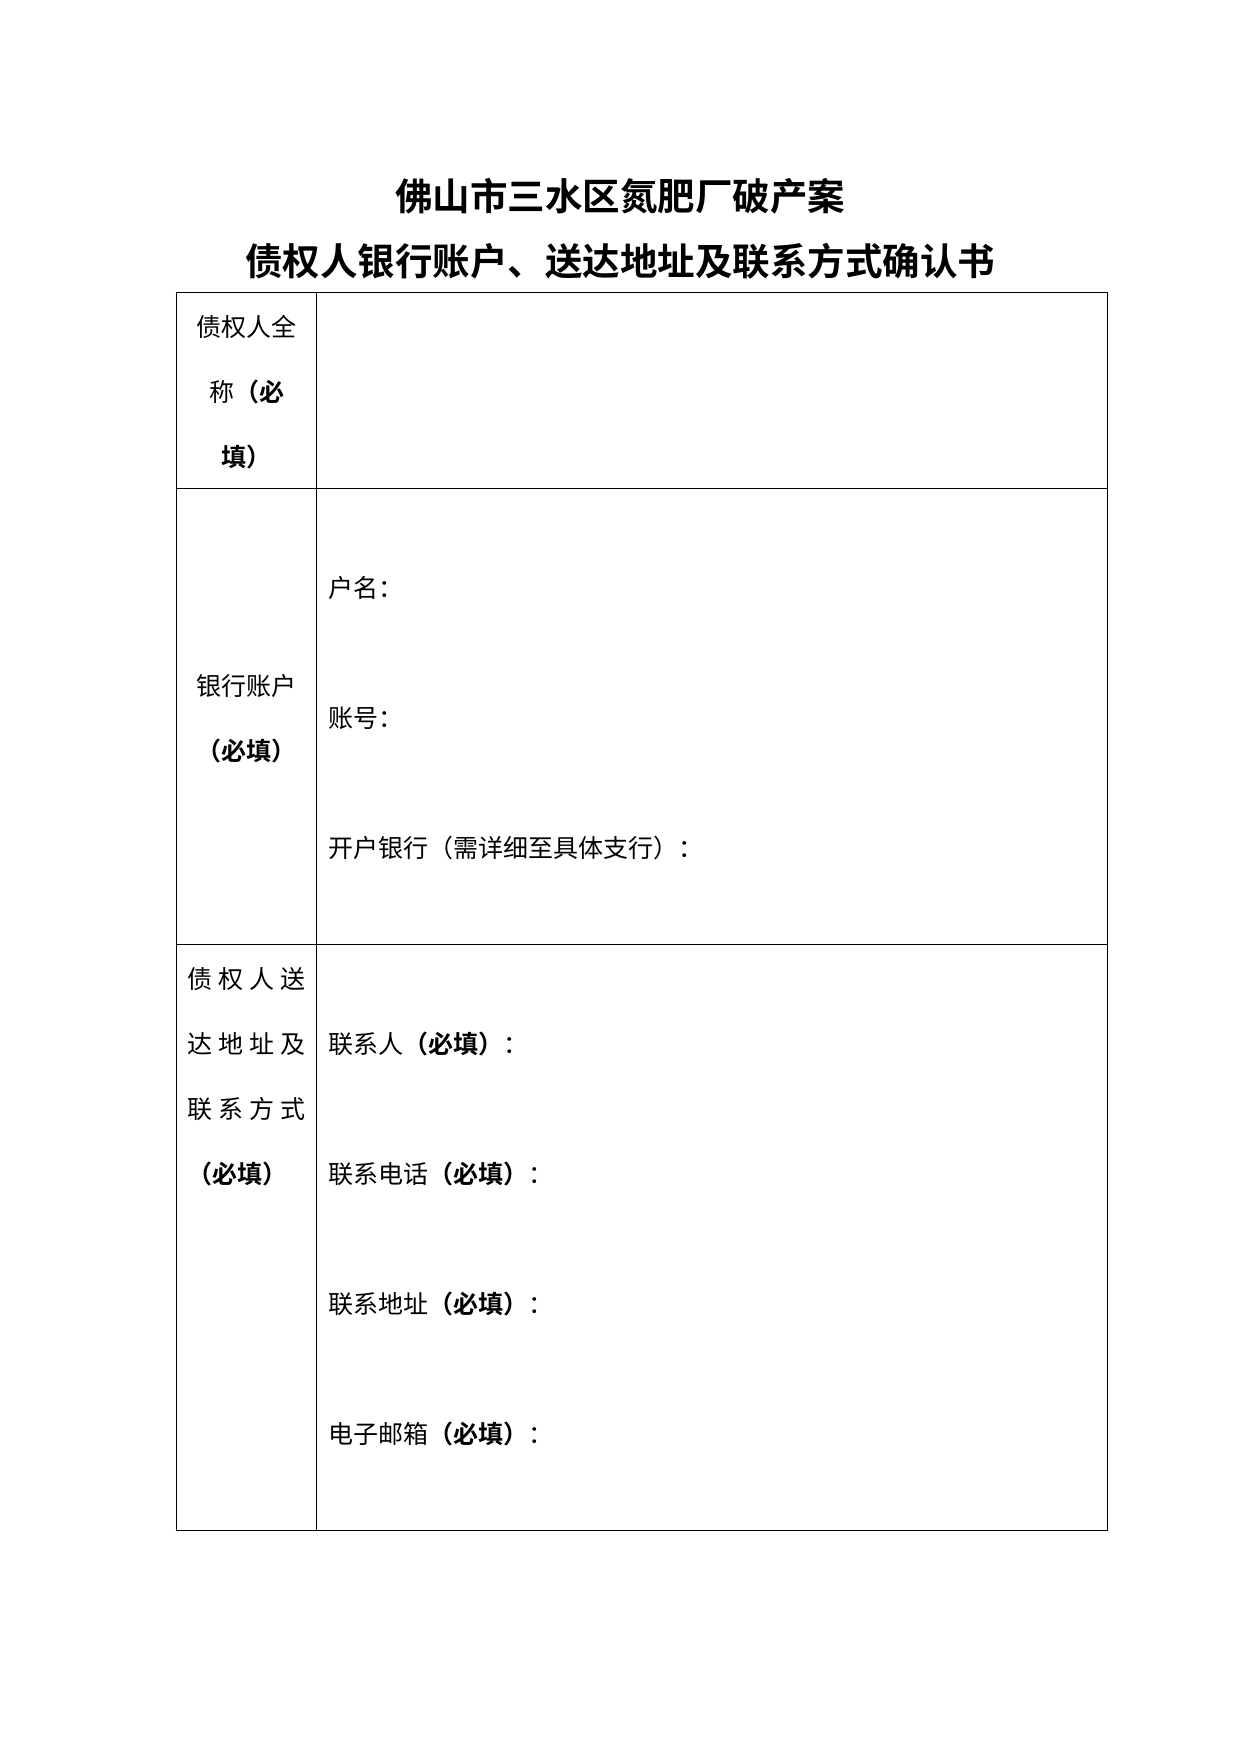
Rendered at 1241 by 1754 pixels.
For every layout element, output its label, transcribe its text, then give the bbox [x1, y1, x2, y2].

text 佛山市三水区氮肥厂破产案 [187, 162, 1053, 227]
table_cell 户名： 账号： 开户银行（需详细至具体支行）： [317, 489, 1107, 944]
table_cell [317, 945, 1107, 1530]
text 债权人银行账户、送达地址及联系方式确认书 [187, 227, 1053, 292]
table_cell 银行账户（必填） [177, 489, 316, 944]
table_header [317, 293, 1107, 488]
table_header 债权人全称（必填） [177, 293, 316, 488]
table_cell 债权人送达地址及联系方式（必填） [177, 945, 316, 1530]
